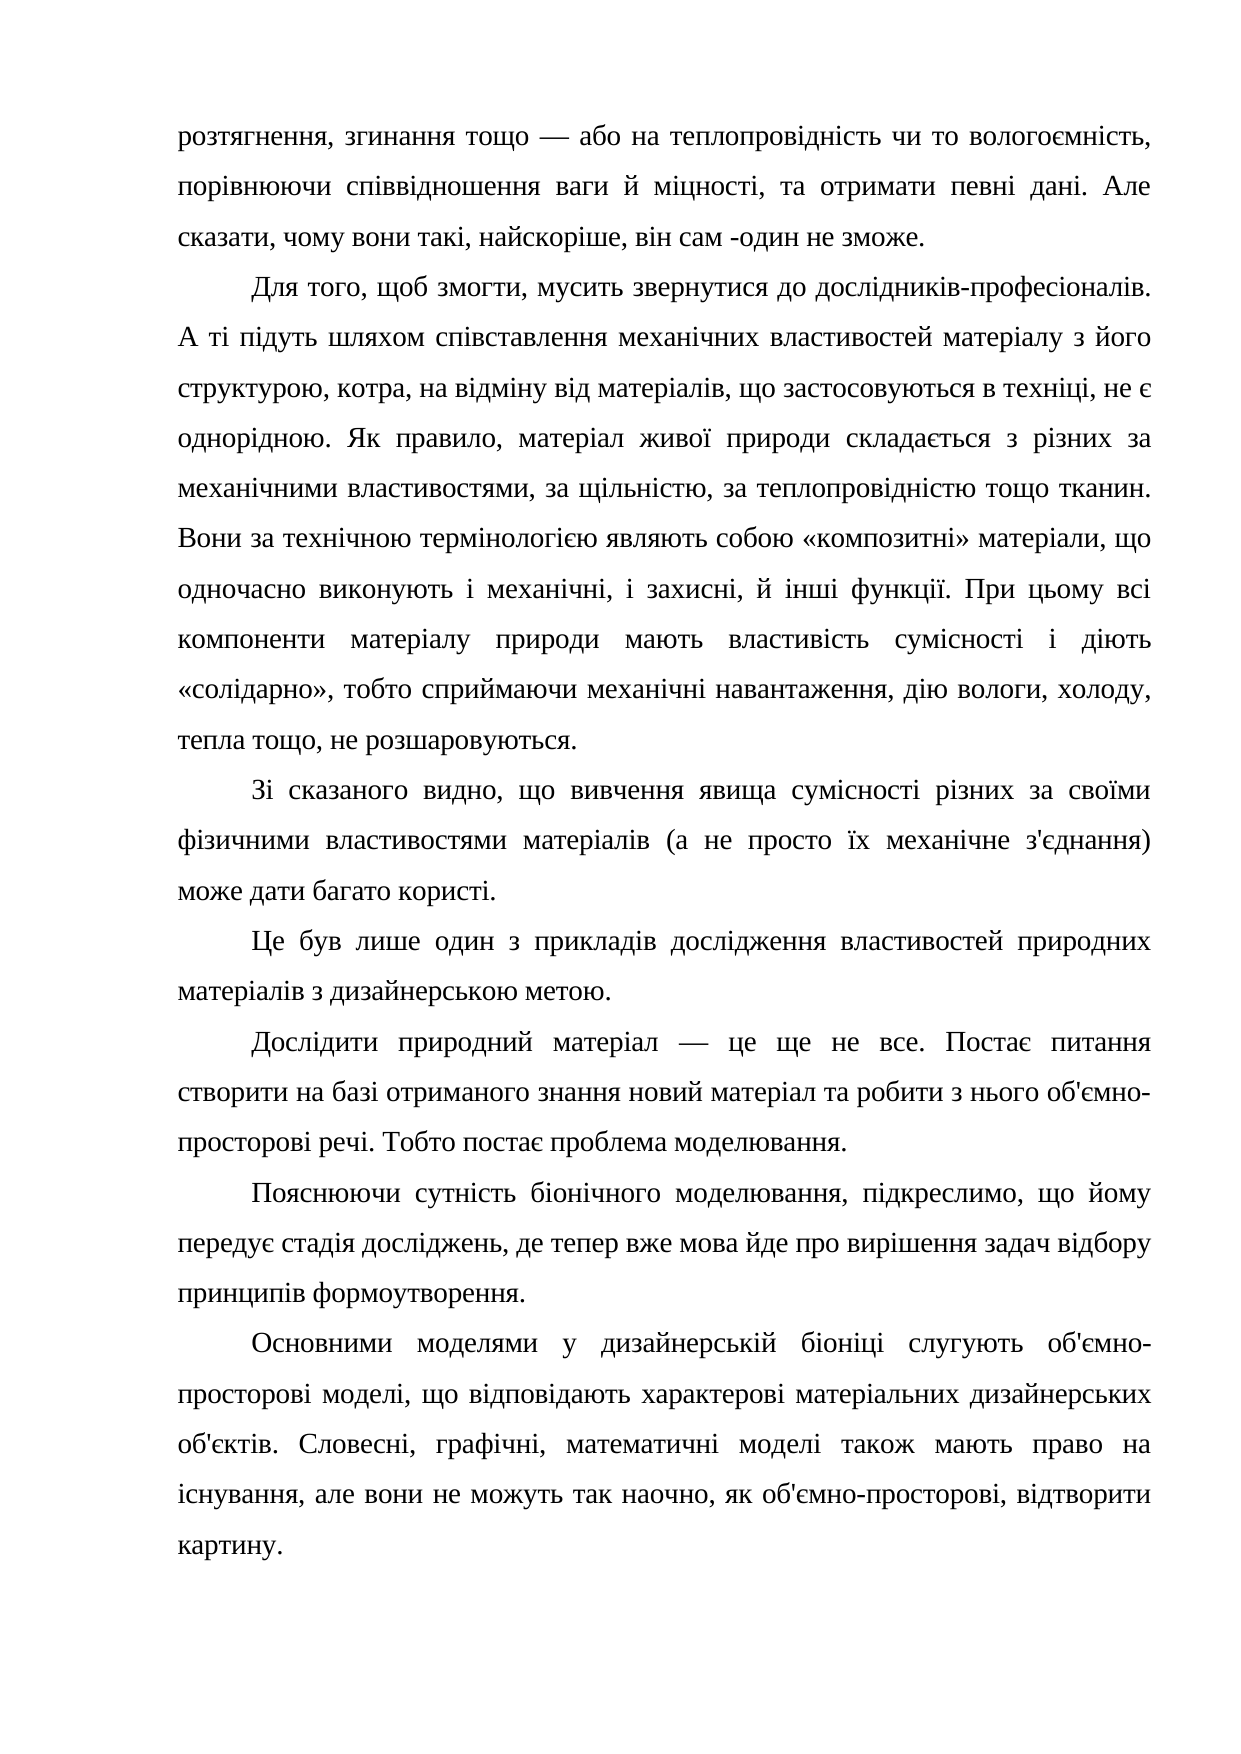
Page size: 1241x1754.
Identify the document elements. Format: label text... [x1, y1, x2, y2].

text Дослідити природний матеріал — це ще не все. Постає питання створити на базі отриманого знання новий матеріал та робити з нього об'ємно-просторові речі. Тобто постає проблема моделювання. [177, 1024, 1152, 1158]
text Для того, щоб змогти, мусить звернутися до дослідників-професіоналів. А ті підуть шляхом співставлення механічних властивостей матеріалу з його структурою, котра, на відміну від матеріалів, що застосовуються в техніці, не є однорідною. Як правило, матеріал живої природи складається з різних за механічними властивостями, за щільністю, за теплопровідністю тощо тканин. Вони за технічною термінологією являють собою «композитні» матеріали, що одночасно виконують і механічні, і захисні, й інші функції. При цьому всі компоненти матеріалу природи мають властивість сумісності і діють «солідарно», тобто сприймаючи механічні навантаження, дію вологи, холоду, тепла тощо, не розшаровуються. [177, 269, 1152, 755]
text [177, 118, 1152, 252]
text Основними моделями у дизайнерській біоніці слугують об'ємно-просторові моделі, що відповідають характерові матеріальних дизайнерських об'єктів. Словесні, графічні, математичні моделі також мають право на існування, але вони не можуть так наочно, як об'ємно-просторові, відтворити картину. [177, 1326, 1152, 1560]
text Це був лише один з прикладів дослідження властивостей природних матеріалів з дизайнерською метою. [177, 923, 1152, 1007]
text Пояснюючи сутність біонічного моделювання, підкреслимо, що йому передує стадія досліджень, де тепер вже мова йде про вирішення задач відбору принципів формоутворення. [177, 1175, 1152, 1309]
text Зі сказаного видно, що вивчення явища сумісності різних за своїми фізичними властивостями матеріалів (а не просто їх механічне з'єднання) може дати багато користі. [177, 772, 1152, 906]
